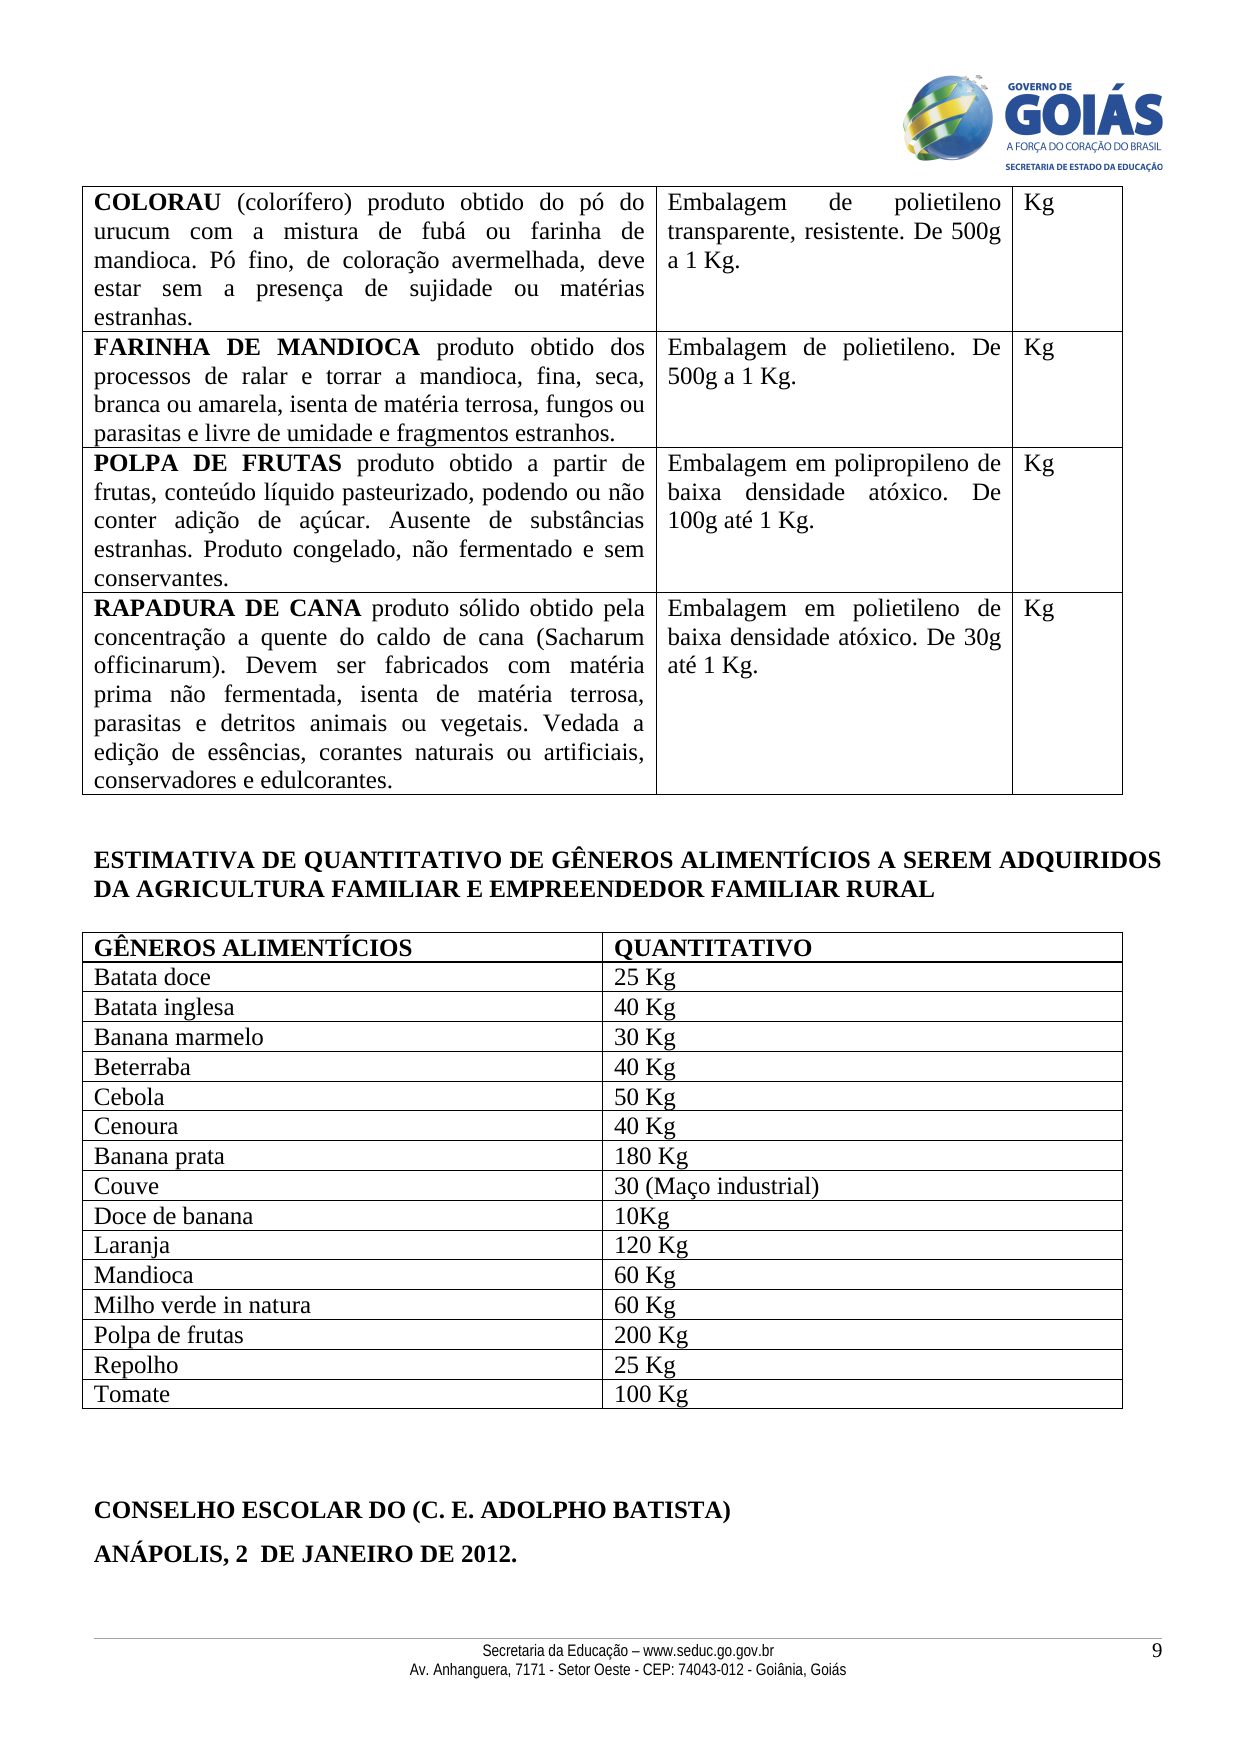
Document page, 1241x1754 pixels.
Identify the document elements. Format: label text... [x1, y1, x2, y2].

table_cell Kg [1013, 448, 1122, 592]
text ESTIMATIVA DE QUANTITATIVO DE GÊNEROS ALIMENTÍCIOS A SEREM ADQUIRIDOS DA AGRICULTURA FAMILIAR E EMPREENDEDOR FAMILIAR RURAL [94, 845, 1162, 903]
table_cell Banana marmelo [83, 1022, 602, 1051]
table_cell [603, 1260, 1122, 1289]
table_cell [603, 1290, 1122, 1319]
table_header COLORAU (colorífero) produto obtido do pó do urucum com a mistura de fubá ou farinha de mandioca. Pó fino, de coloração avermelhada, deve estar sem a presença de sujidade ou matérias estranhas. [83, 187, 656, 331]
table_cell Batata inglesa [83, 992, 602, 1021]
table_cell 25 Kg [603, 963, 1122, 991]
table_cell 30 Kg [603, 1022, 1122, 1051]
table_cell FARINHA DE MANDIOCA produto obtido dos processos de ralar e torrar a mandioca, fina, seca, branca ou amarela, isenta de matéria terrosa, fungos ou parasitas e livre de umidade e fragmentos estranhos. [83, 332, 656, 447]
table_cell 40 Kg [603, 992, 1122, 1021]
table_cell Couve [83, 1171, 602, 1200]
table_cell Embalagem em polipropileno de baixa densidade atóxico. De 100g até . [657, 448, 1012, 592]
table_cell 25 Kg [603, 1350, 1122, 1378]
table_cell Banana prata [83, 1141, 602, 1170]
table_cell Cebola [83, 1082, 602, 1110]
table_cell 30 (Maço industrial) [603, 1171, 1122, 1200]
table_cell Doce de banana [83, 1201, 602, 1229]
table_header Kg [1013, 187, 1122, 331]
text CONSELHO ESCOLAR DO (C. E. ADOLPHO BATISTA) [94, 1496, 1162, 1524]
table_cell Batata doce [83, 963, 602, 991]
table_header QUANTITATIVO [603, 933, 1122, 961]
table_header Embalagem de polietileno transparente, resistente. De 500g a . [657, 187, 1012, 331]
table_cell Cenoura [83, 1111, 602, 1140]
table_cell Tomate [83, 1380, 602, 1408]
table_cell Polpa de frutas [83, 1320, 602, 1349]
table_cell Embalagem em polietileno de baixa densidade atóxico. De 30g até . [657, 593, 1012, 794]
table_cell Kg [1013, 593, 1122, 794]
table_cell POLPA DE FRUTAS produto obtido a partir de frutas, conteúdo líquido pasteurizado, podendo ou não conter adição de açúcar. Ausente de substâncias estranhas. Produto congelado, não fermentado e sem conservantes. [83, 448, 656, 592]
picture [903, 75, 1163, 172]
text ANÁPOLIS, 2 DE JANEIRO DE 2012. [94, 1539, 1162, 1567]
table_cell Laranja [83, 1231, 602, 1259]
table_cell 10Kg [603, 1201, 1122, 1229]
table_cell Mandioca [83, 1260, 602, 1289]
table_cell Milho verde in natura [83, 1290, 602, 1319]
table_cell 40 Kg [603, 1111, 1122, 1140]
table_cell Embalagem de polietileno. De 500g a . [657, 332, 1012, 447]
table_cell [603, 1231, 1122, 1259]
table_cell Beterraba [83, 1052, 602, 1081]
table_cell 100 Kg [603, 1380, 1122, 1408]
table_cell RAPADURA DE CANA produto sólido obtido pela concentração a quente do caldo de cana (Sacharum officinarum). Devem ser fabricados com matéria prima não fermentada, isenta de matéria terrosa, parasitas e detritos animais ou vegetais. Vedada a edição de essências, corantes naturais ou artificiais, conservadores e edulcorantes. [83, 593, 656, 794]
table_cell [603, 1320, 1122, 1349]
table_cell 40 Kg [603, 1052, 1122, 1081]
table_cell 50 Kg [603, 1082, 1122, 1110]
table_header GÊNEROS ALIMENTÍCIOS [83, 933, 602, 961]
table_cell Kg [1013, 332, 1122, 447]
table_cell [603, 1141, 1122, 1170]
table_cell Repolho [83, 1350, 602, 1378]
